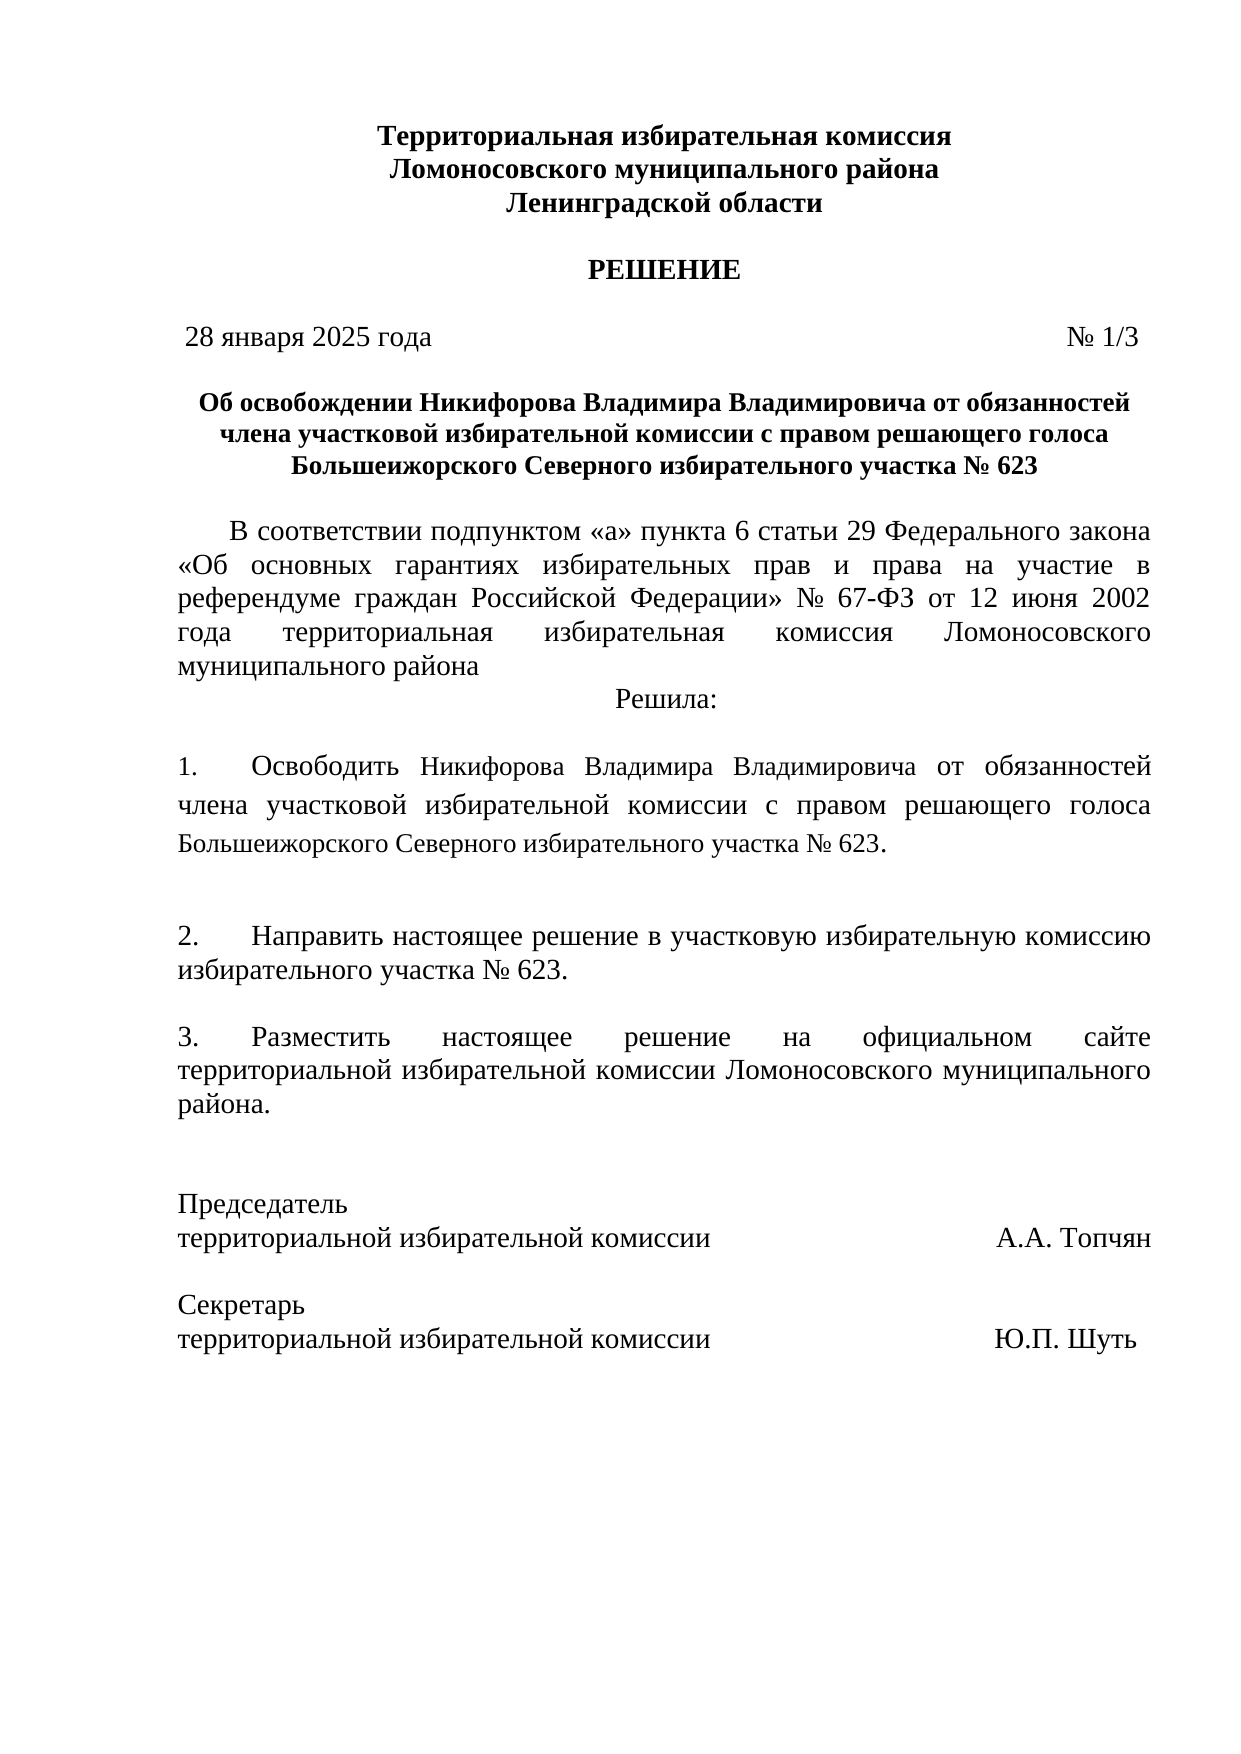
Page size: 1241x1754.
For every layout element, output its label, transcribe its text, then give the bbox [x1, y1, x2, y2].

text Решила: [177, 681, 1152, 715]
text В соответствии подпунктом «а» пункта 6 статьи 29 Федерального закона «Об основных гарантиях избирательных прав и права на участие в референдуме граждан Российской Федерации» № 67-ФЗ от 12 июня 2002 года территориальная избирательная комиссия Ломоносовского муниципального района [177, 513, 1152, 681]
list Освободить Никифорова Владимира Владимировича от обязанностей члена участковой избирательной комиссии с правом решающего голоса Большеижорского Северного избирательного участка № 623. [177, 748, 1152, 859]
text Об освобождении Никифорова Владимира Владимировича от обязанностей члена участковой избирательной комиссии с правом решающего голоса Большеижорского Северного избирательного участка № 623 [177, 386, 1152, 480]
text Председатель [177, 1187, 1152, 1220]
text Секретарь [177, 1287, 1152, 1321]
text Ленинградской области [177, 185, 1152, 219]
list Направить настоящее решение в участковую избирательную комиссию избирательного участка № 623. [177, 918, 1152, 985]
text РЕШЕНИЕ [177, 252, 1152, 286]
text 28 января 2025 года № 1/3 [177, 319, 1152, 353]
text территориальной избирательной комиссии А.А. Топчян [177, 1220, 1152, 1254]
text территориальной избирательной комиссии Ю.П. Шуть [177, 1321, 1152, 1354]
text Территориальная избирательная комиссия [177, 118, 1152, 152]
list Разместить настоящее решение на официальном сайте территориальной избирательной комиссии Ломоносовского муниципального района. [177, 1019, 1152, 1119]
text Ломоносовского муниципального района [177, 152, 1152, 185]
